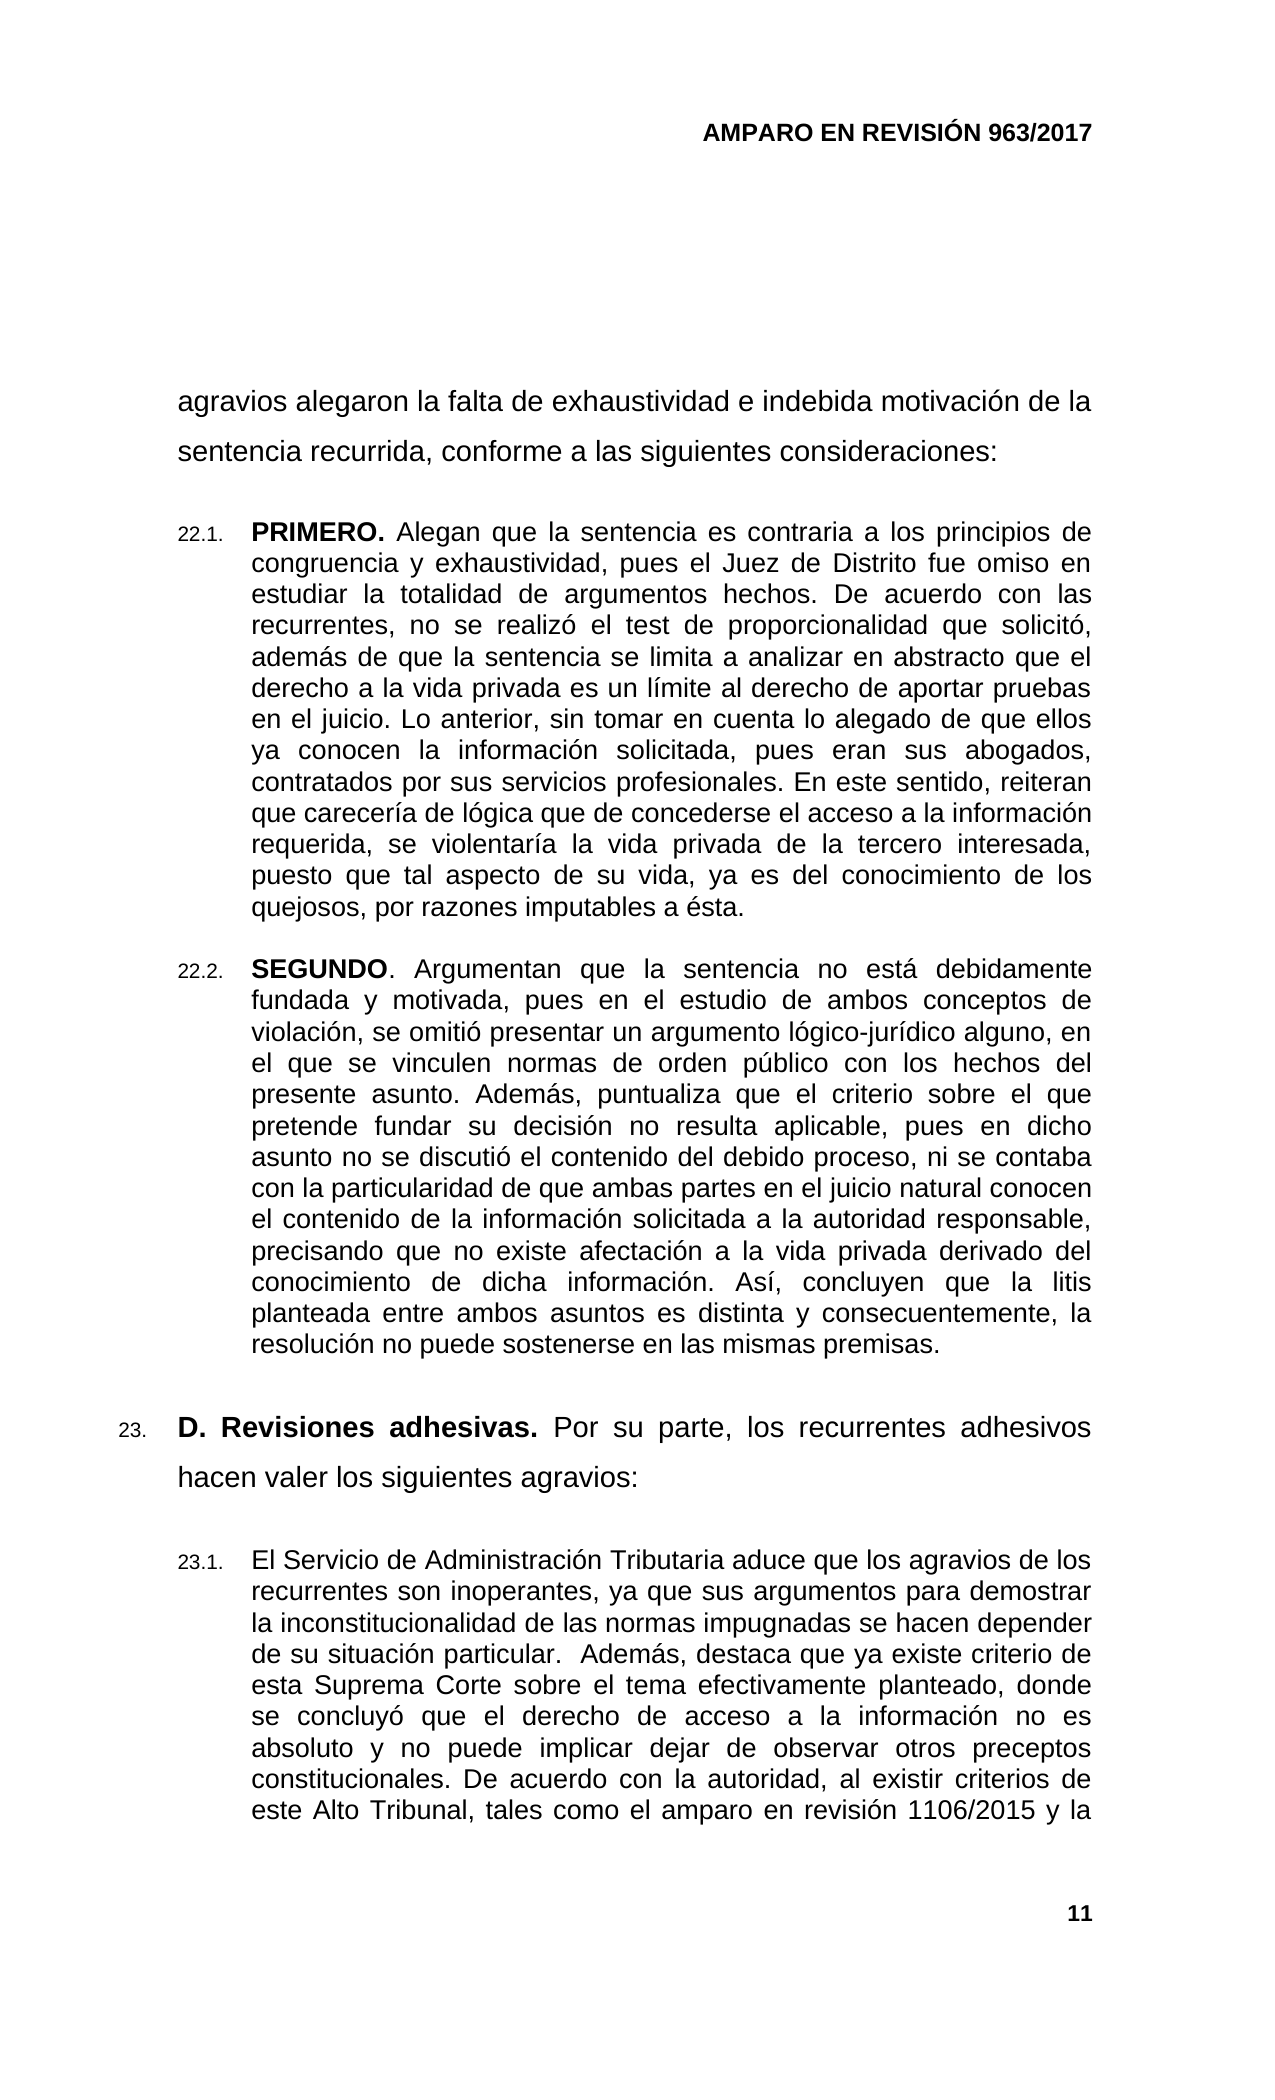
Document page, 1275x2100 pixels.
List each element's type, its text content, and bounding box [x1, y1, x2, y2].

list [177, 1544, 1092, 1825]
list D. Revisiones adhesivas. Por su parte, los recurrentes adhesivos hacen valer los siguientes agravios: [118, 1410, 1092, 1494]
list PRIMERO. Alegan que la sentencia es contraria a los principios de congruencia y exhaustividad, pues el Juez de Distrito fue omiso en estudiar la totalidad de argumentos hechos. De acuerdo con las recurrentes, no se realizó el test de proporcionalidad que solicitó, además de que la sentencia se limita a analizar en abstracto que el derecho a la vida privada es un límite al derecho de aportar pruebas en el juicio. Lo anterior, sin tomar en cuenta lo alegado de que ellos ya conocen la información solicitada, pues eran sus abogados, contratados por sus servicios profesionales. En este sentido, reiteran que carecería de lógica que de concederse el acceso a la información requerida, se violentaría la vida privada de la tercero interesada, puesto que tal aspecto de su vida, ya es del conocimiento de los quejosos, por razones imputables a ésta. [177, 516, 1092, 922]
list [118, 384, 1092, 468]
list SEGUNDO. Argumentan que la sentencia no está debidamente fundada y motivada, pues en el estudio de ambos conceptos de violación, se omitió presentar un argumento lógico-jurídico alguno, en el que se vinculen normas de orden público con los hechos del presente asunto. Además, puntualiza que el criterio sobre el que pretende fundar su decisión no resulta aplicable, pues en dicho asunto no se discutió el contenido del debido proceso, ni se contaba con la particularidad de que ambas partes en el juicio natural conocen el contenido de la información solicitada a la autoridad responsable, precisando que no existe afectación a la vida privada derivado del conocimiento de dicha información. Así, concluyen que la litis planteada entre ambos asuntos es distinta y consecuentemente, la resolución no puede sostenerse en las mismas premisas. [177, 953, 1092, 1359]
